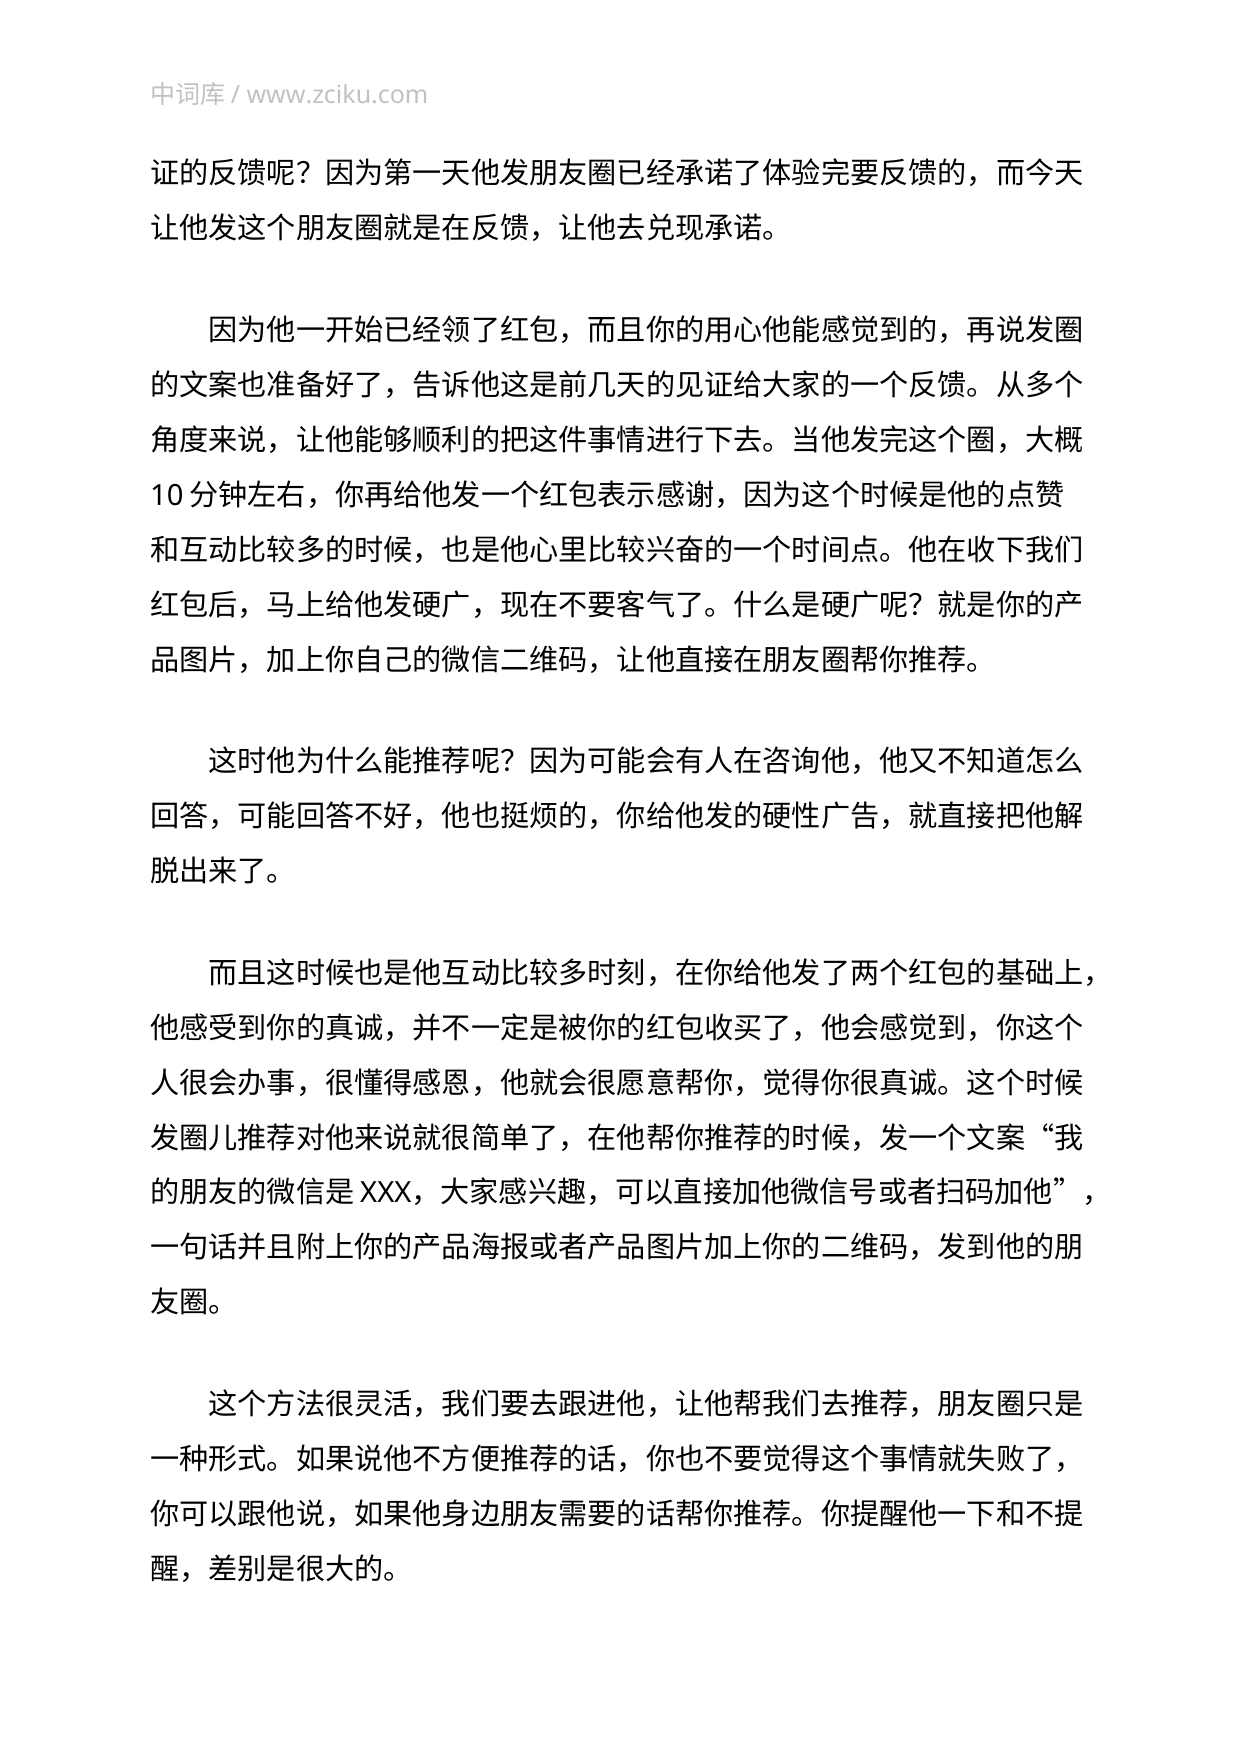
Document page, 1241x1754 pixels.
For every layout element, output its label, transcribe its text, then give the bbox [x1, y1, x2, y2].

text 因为他一开始已经领了红包，而且你的用心他能感觉到的，再说发圈的文案也准备好了，告诉他这是前几天的见证给大家的一个反馈。从多个角度来说，让他能够顺利的把这件事情进行下去。当他发完这个圈，大概10分钟左右，你再给他发一个红包表示感谢，因为这个时候是他的点赞和互动比较多的时候，也是他心里比较兴奋的一个时间点。他在收下我们红包后，马上给他发硬广，现在不要客气了。什么是硬广呢？就是你的产品图片，加上你自己的微信二维码，让他直接在朋友圈帮你推荐。 [150, 307, 1090, 678]
text 而且这时候也是他互动比较多时刻，在你给他发了两个红包的基础上，他感受到你的真诚，并不一定是被你的红包收买了，他会感觉到，你这个人很会办事，很懂得感恩，他就会很愿意帮你，觉得你很真诚。这个时候发圈儿推荐对他来说就很简单了，在他帮你推荐的时候，发一个文案“我的朋友的微信是XXX，大家感兴趣，可以直接加他微信号或者扫码加他”，一句话并且附上你的产品海报或者产品图片加上你的二维码，发到他的朋友圈。 [150, 949, 1090, 1321]
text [150, 150, 1090, 247]
text 这个方法很灵活，我们要去跟进他，让他帮我们去推荐，朋友圈只是一种形式。如果说他不方便推荐的话，你也不要觉得这个事情就失败了，你可以跟他说，如果他身边朋友需要的话帮你推荐。你提醒他一下和不提醒，差别是很大的。 [150, 1381, 1090, 1588]
text 这时他为什么能推荐呢？因为可能会有人在咨询他，他又不知道怎么回答，可能回答不好，他也挺烦的，你给他发的硬性广告，就直接把他解脱出来了。 [150, 738, 1090, 890]
